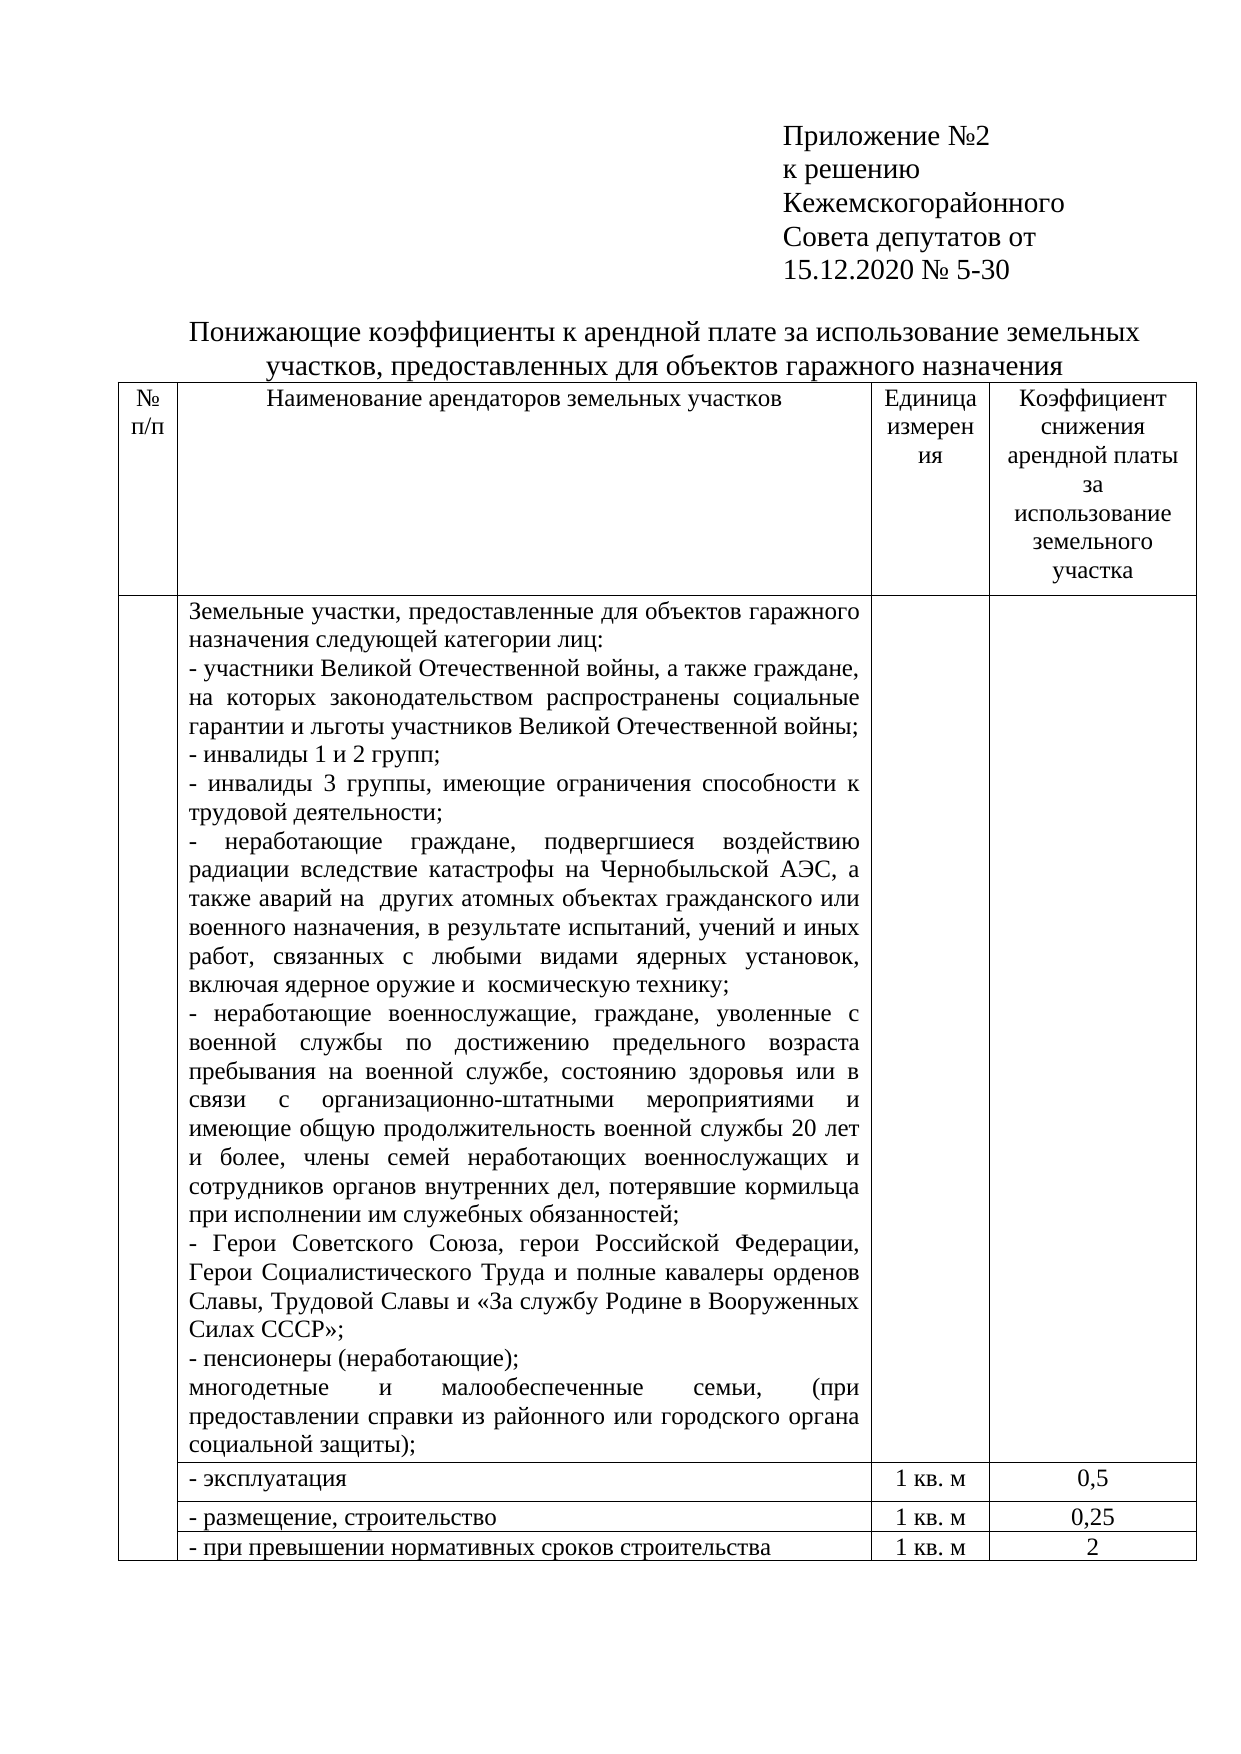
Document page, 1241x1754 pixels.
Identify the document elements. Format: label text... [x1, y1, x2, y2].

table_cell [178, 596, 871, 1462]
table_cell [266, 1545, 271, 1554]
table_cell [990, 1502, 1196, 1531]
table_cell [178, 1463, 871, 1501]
text к решению Кежемскогорайонного Совета депутатов от 15.12.2020 № 5-30 [783, 152, 1152, 286]
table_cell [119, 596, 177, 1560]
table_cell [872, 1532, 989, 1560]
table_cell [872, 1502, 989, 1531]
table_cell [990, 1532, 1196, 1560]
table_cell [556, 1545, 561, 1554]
text Понижающие коэффициенты к арендной плате за использование земельных участков, предоставленных для объектов гаражного назначения [177, 314, 1152, 382]
text Приложение №2 [783, 118, 1152, 152]
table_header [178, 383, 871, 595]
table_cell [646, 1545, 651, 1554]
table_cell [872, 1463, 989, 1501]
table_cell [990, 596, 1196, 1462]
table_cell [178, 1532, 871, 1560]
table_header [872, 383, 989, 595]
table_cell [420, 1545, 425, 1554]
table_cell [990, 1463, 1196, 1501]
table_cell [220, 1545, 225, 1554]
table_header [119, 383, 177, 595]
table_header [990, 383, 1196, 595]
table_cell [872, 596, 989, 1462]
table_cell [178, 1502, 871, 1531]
